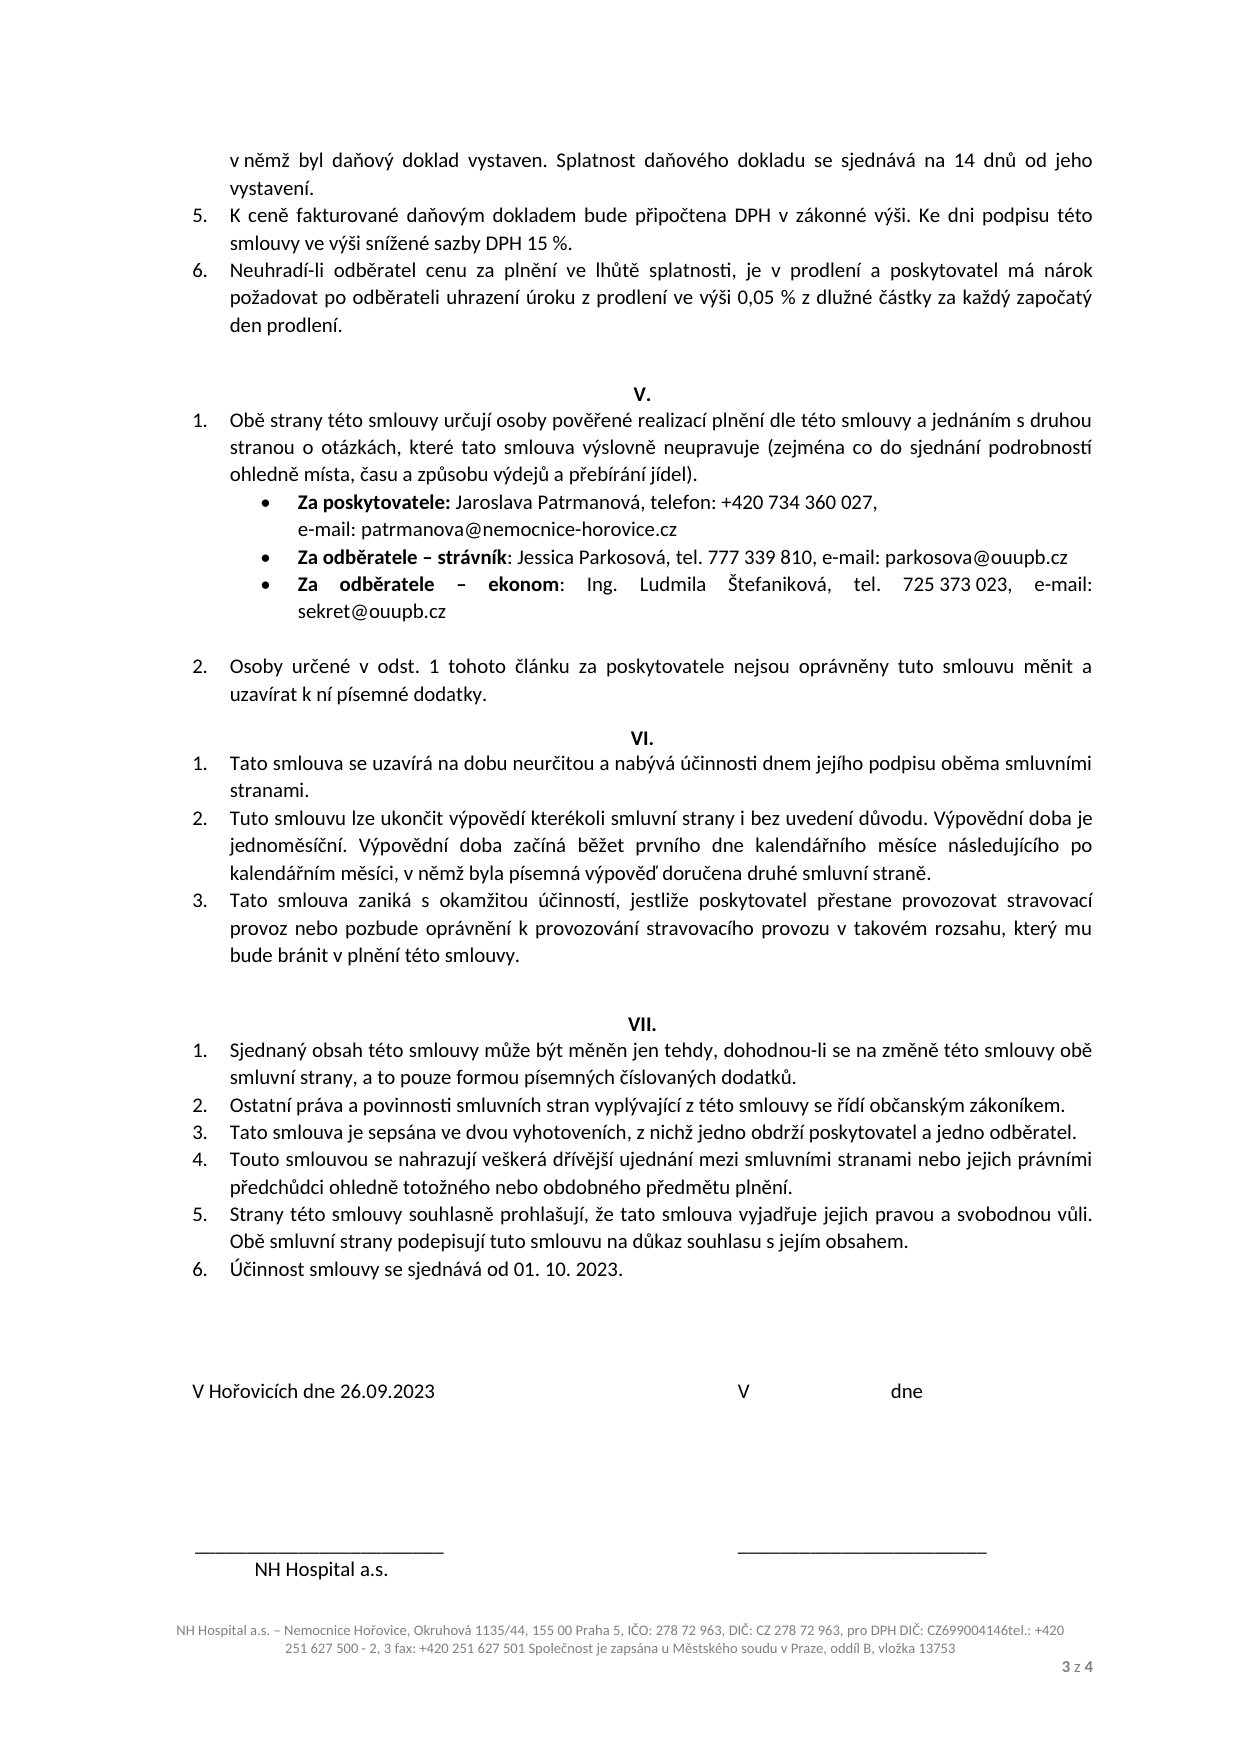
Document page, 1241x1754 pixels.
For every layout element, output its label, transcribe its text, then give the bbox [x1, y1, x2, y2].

text NH Hospital a.s. [148, 1556, 1093, 1582]
list Osoby určené v odst. 1 tohoto článku za poskytovatele nejsou oprávněny tuto smlouvu měnit a uzavírat k ní písemné dodatky. [192, 653, 1093, 706]
list Za poskytovatele: Jaroslava Patrmanová, telefon: +420 734 360 027, e-mail: patrmanova@nemocnice-horovice.cz [260, 489, 1093, 542]
list Tato smlouva je sepsána ve dvou vyhotoveních, z nichž jedno obdrží poskytovatel a jedno odběratel. [192, 1119, 1093, 1144]
list Ostatní práva a povinnosti smluvních stran vyplývající z této smlouvy se řídí občanským zákoníkem. [192, 1092, 1093, 1117]
list Neuhradí-li odběratel cenu za plnění ve lhůtě splatnosti, je v prodlení a poskytovatel má nárok požadovat po odběrateli uhrazení úroku z prodlení ve výši 0,05 % z dlužné částky za každý započatý den prodlení. [192, 257, 1093, 337]
list Sjednaný obsah této smlouvy může být měněn jen tehdy, dohodnou-li se na změně této smlouvy obě smluvní strany, a to pouze formou písemných číslovaných dodatků. [192, 1037, 1093, 1090]
text VI. [192, 725, 1093, 750]
text V. [192, 381, 1093, 407]
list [192, 148, 1093, 200]
list Tuto smlouvu lze ukončit výpovědí kterékoli smluvní strany i bez uvedení důvodu. Výpovědní doba je jednoměsíční. Výpovědní doba začíná běžet prvního dne kalendářního měsíce následujícího po kalendářním měsíci, v němž byla písemná výpověď doručena druhé smluvní straně. [192, 805, 1093, 885]
list Tato smlouva se uzavírá na dobu neurčitou a nabývá účinnosti dnem jejího podpisu oběma smluvními stranami. [192, 750, 1093, 803]
list Obě strany této smlouvy určují osoby pověřené realizací plnění dle této smlouvy a jednáním s druhou stranou o otázkách, které tato smlouva výslovně neupravuje (zejména co do sjednání podrobností ohledně místa, času a způsobu výdejů a přebírání jídel). [192, 407, 1093, 487]
text VII. [192, 1012, 1093, 1037]
list Za odběratele – strávník: Jessica Parkosová, tel. 777 339 810, e-mail: parkosova@ouupb.cz [260, 544, 1093, 569]
text ________________________ ________________________ [148, 1531, 1093, 1556]
list Za odběratele – ekonom: Ing. Ludmila Štefaniková, tel. 725 373 023, e-mail: sekret@ouupb.cz [260, 571, 1093, 624]
list Účinnost smlouvy se sjednává od 01. 10. 2023. [192, 1256, 1093, 1282]
list Strany této smlouvy souhlasně prohlašují, že tato smlouva vyjadřuje jejich pravou a svobodnou vůli. Obě smluvní strany podepisují tuto smlouvu na důkaz souhlasu s jejím obsahem. [192, 1201, 1093, 1254]
list K ceně fakturované daňovým dokladem bude připočtena DPH v zákonné výši. Ke dni podpisu této smlouvy ve výši snížené sazby DPH 15 %. [192, 202, 1093, 255]
list Touto smlouvou se nahrazují veškerá dřívější ujednání mezi smluvními stranami nebo jejich právními předchůdci ohledně totožného nebo obdobného předmětu plnění. [192, 1147, 1093, 1199]
list Tato smlouva zaniká s okamžitou účinností, jestliže poskytovatel přestane provozovat stravovací provoz nebo pozbude oprávnění k provozování stravovacího provozu v takovém rozsahu, který mu bude bránit v plnění této smlouvy. [192, 887, 1093, 967]
text V Hořovicích dne 26.09.2023 V dne [192, 1378, 1093, 1404]
